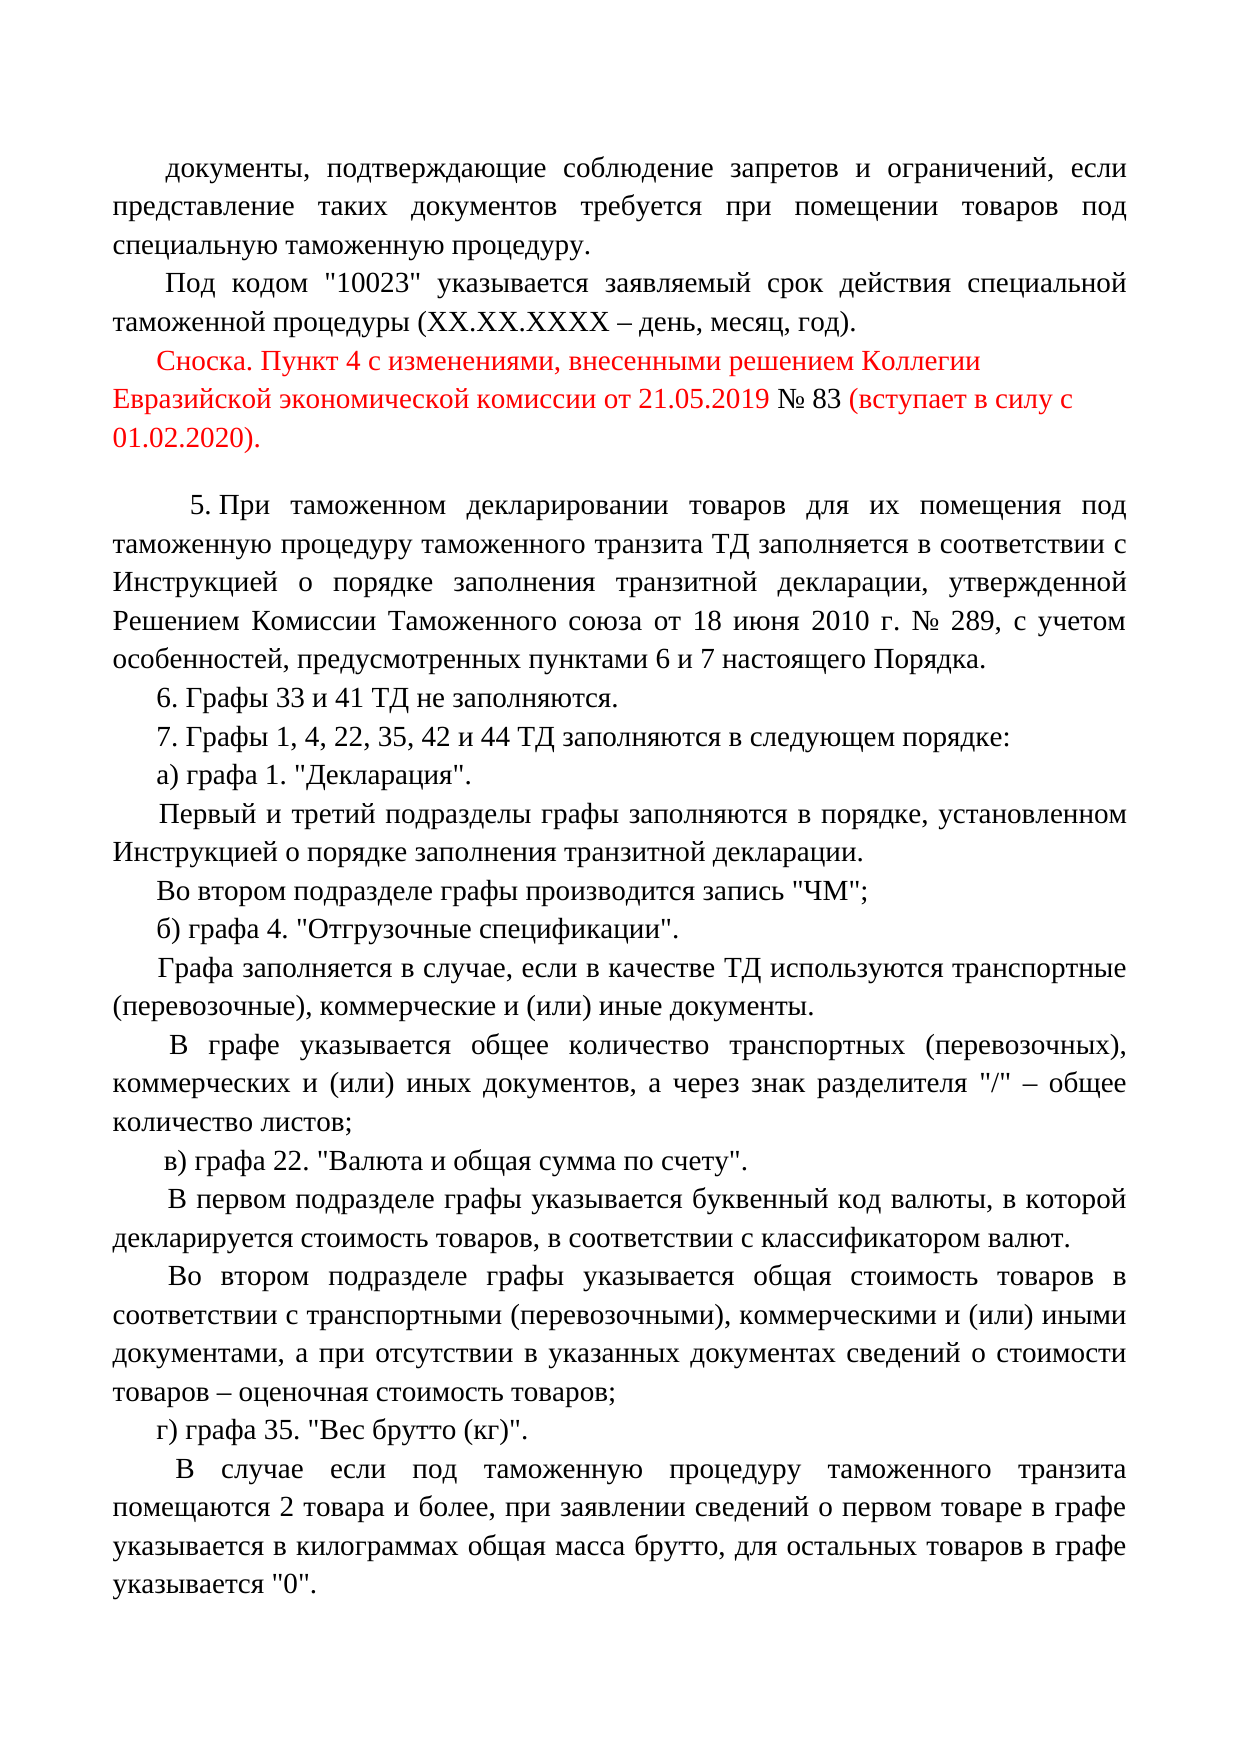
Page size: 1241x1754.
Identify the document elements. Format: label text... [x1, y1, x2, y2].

text документы, подтверждающие соблюдение запретов и ограничений, если представление таких документов требуется при помещении товаров под специальную таможенную процедуру. [112, 150, 1128, 261]
text В графе указывается общее количество транспортных (перевозочных), коммерческих и (или) иных документов, а через знак разделителя "/" – общее количество листов; [112, 1027, 1128, 1138]
text Сноска. Пункт 4 с изменениями, внесенными решением Коллегии Евразийской экономической комиссии от 21.05.2019 № 83 (вступает в силу с 01.02.2020). [112, 343, 1128, 483]
text г) графа 35. "Вес брутто (кг)". [112, 1412, 1128, 1446]
text б) графа 4. "Отгрузочные спецификации". [112, 911, 1128, 945]
text Первый и третий подразделы графы заполняются в порядке, установленном Инструкцией о порядке заполнения транзитной декларации. [112, 796, 1128, 868]
text Под кодом "10023" указывается заявляемый срок действия специальной таможенной процедуры (XX.XX.XXXX – день, месяц, год). [112, 266, 1128, 338]
text 5. При таможенном декларировании товаров для их помещения под таможенную процедуру таможенного транзита ТД заполняется в соответствии с Инструкцией о порядке заполнения транзитной декларации, утвержденной Решением Комиссии Таможенного союза от 18 июня 2010 г. № 289, с учетом особенностей, предусмотренных пунктами 6 и 7 настоящего Порядка. [112, 487, 1128, 675]
text 7. Графы 1, 4, 22, 35, 42 и 44 ТД заполняются в следующем порядке: [112, 719, 1128, 752]
text а) графа 1. "Декларация". [112, 757, 1128, 791]
text 6. Графы 33 и 41 ТД не заполняются. [112, 680, 1128, 714]
text В случае если под таможенную процедуру таможенного транзита помещаются 2 товара и более, при заявлении сведений о первом товаре в графе указывается в килограммах общая масса брутто, для остальных товаров в графе указывается "0". [112, 1451, 1128, 1600]
text Во втором подразделе графы указывается общая стоимость товаров в соответствии с транспортными (перевозочными), коммерческими и (или) иными документами, а при отсутствии в указанных документах сведений о стоимости товаров – оценочная стоимость товаров; [112, 1258, 1128, 1407]
text Графа заполняется в случае, если в качестве ТД используются транспортные (перевозочные), коммерческие и (или) иные документы. [112, 950, 1128, 1022]
text В первом подразделе графы указывается буквенный код валюты, в которой декларируется стоимость товаров, в соответствии с классификатором валют. [112, 1181, 1128, 1253]
text в) графа 22. "Валюта и общая сумма по счету". [112, 1143, 1128, 1176]
text Во втором подразделе графы производится запись "ЧМ"; [112, 873, 1128, 906]
